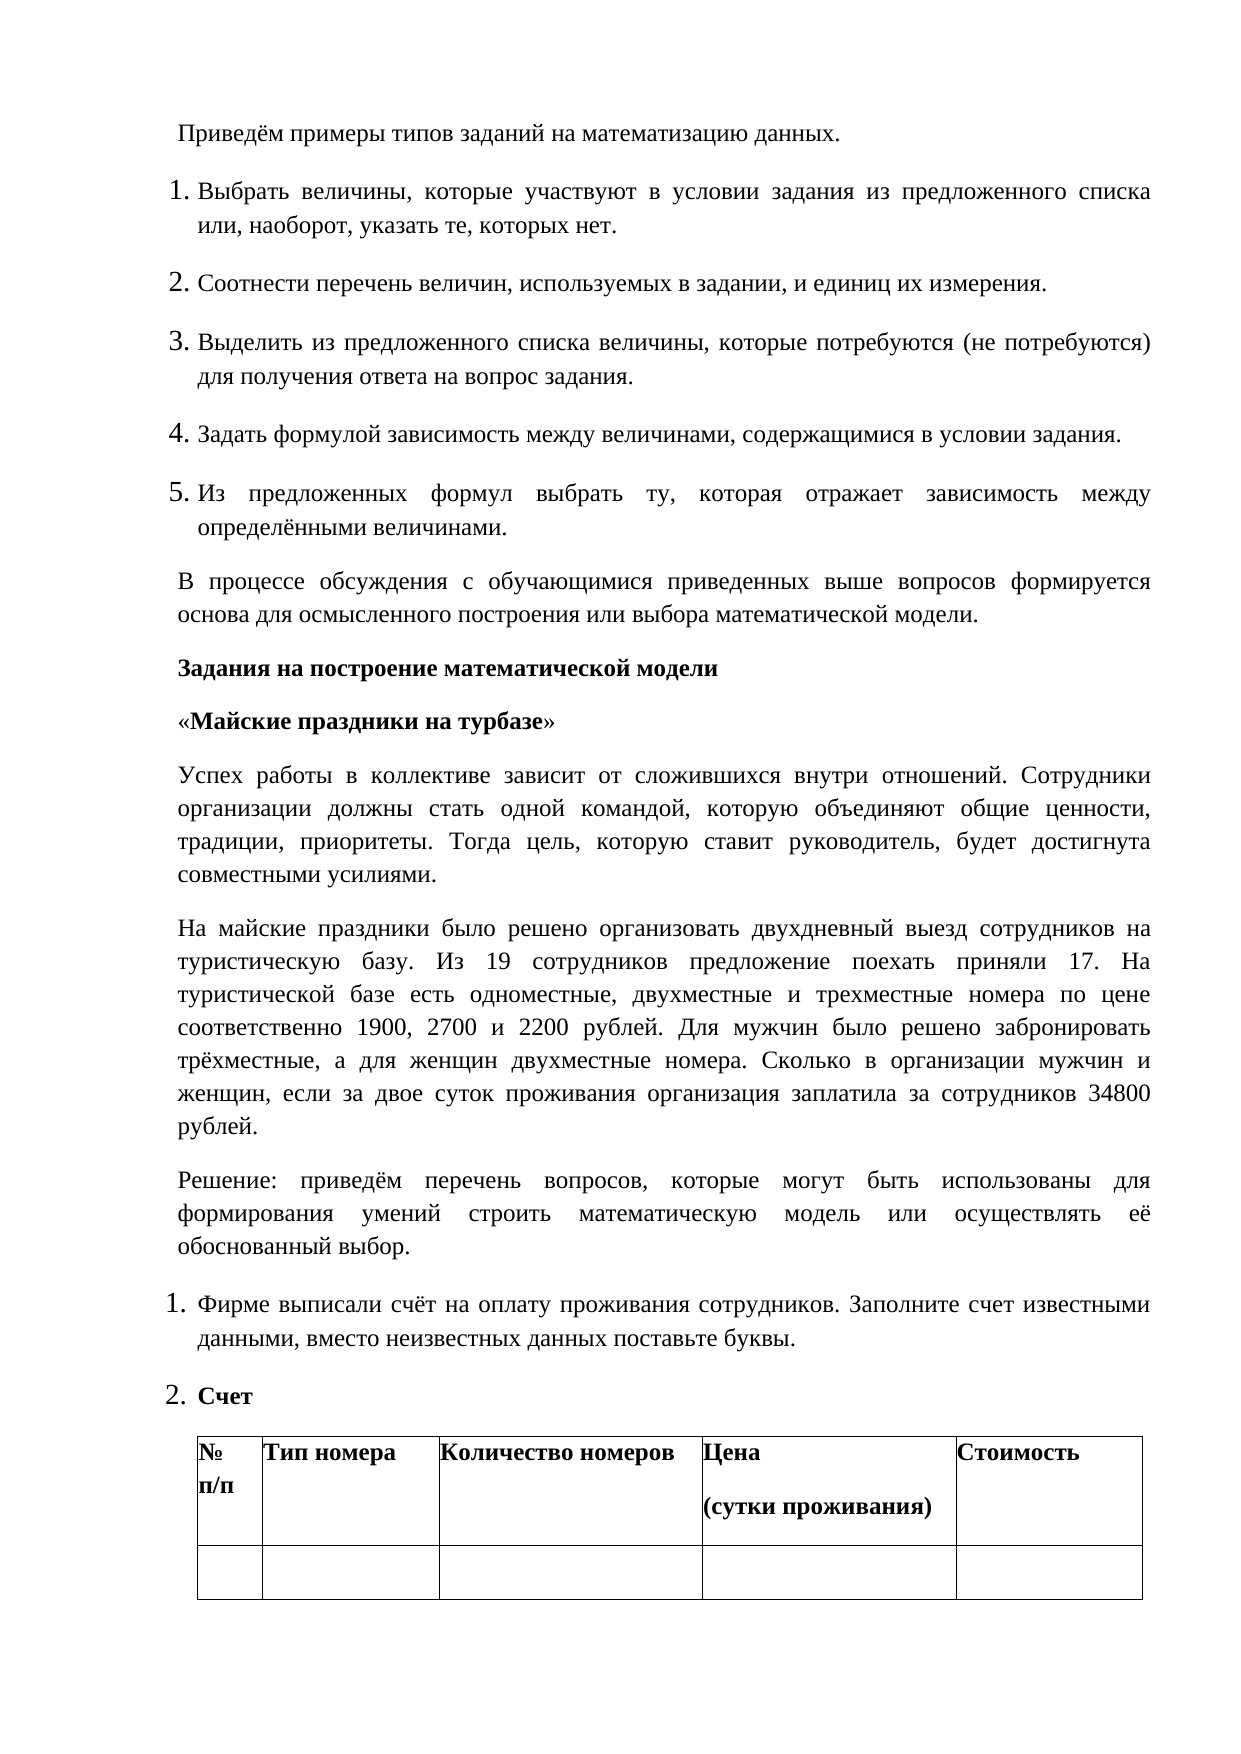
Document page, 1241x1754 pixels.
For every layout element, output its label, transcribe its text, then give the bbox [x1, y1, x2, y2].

table_cell [440, 1546, 702, 1599]
table_header Стоимость [957, 1437, 1142, 1544]
text Приведём примеры типов заданий на математизацию данных. [177, 118, 1152, 147]
table_cell [198, 1546, 262, 1599]
text «Майские праздники на турбазе» [177, 706, 1152, 735]
table_cell [957, 1546, 1142, 1599]
text Успех работы в коллективе зависит от сложившихся внутри отношений. Сотрудники организации должны стать одной командой, которую объединяют общие ценности, традиции, приоритеты. Тогда цель, которую ставит руководитель, будет достигнута совместными усилиями. [177, 760, 1152, 888]
table_header Тип номера [263, 1437, 439, 1544]
list Выделить из предложенного списка величины, которые потребуются (не потребуются) для получения ответа на вопрос задания. [168, 323, 1152, 389]
list Соотнести перечень величин, используемых в задании, и единиц их измерения. [168, 264, 1152, 297]
list Задать формулой зависимость между величинами, содержащимися в условии задания. [168, 415, 1152, 448]
text На майские праздники было решено организовать двухдневный выезд сотрудников на туристическую базу. Из 19 сотрудников предложение поехать приняли 17. На туристической базе есть одноместные, двухместные и трехместные номера по цене соответственно 1900, 2700 и 2200 рублей. Для мужчин было решено забронировать трёхместные, а для женщин двухместные номера. Сколько в организации мужчин и женщин, если за двое суток проживания организация заплатила за сотрудников 34800 рублей. [177, 913, 1152, 1140]
table_cell [263, 1546, 439, 1599]
list Счет [165, 1377, 1152, 1410]
text Задания на построение математической модели [177, 653, 1152, 681]
table_header Количество номеров [440, 1437, 702, 1544]
table_cell [703, 1546, 956, 1599]
list Выбрать величины, которые участвуют в условии задания из предложенного списка или, наоборот, указать те, которых нет. [168, 172, 1152, 238]
list Фирме выписали счёт на оплату проживания сотрудников. Заполните счет известными данными, вместо неизвестных данных поставьте буквы. [165, 1285, 1152, 1352]
list Из предложенных формул выбрать ту, которая отражает зависимость между определёнными величинами. [168, 474, 1152, 541]
text Решение: приведём перечень вопросов, которые могут быть использованы для формирования умений строить математическую модель или осуществлять её обоснованный выбор. [177, 1165, 1152, 1260]
text В процессе обсуждения с обучающимися приведенных выше вопросов формируется основа для осмысленного построения или выбора математической модели. [177, 566, 1152, 627]
table_header Цена (сутки проживания) [703, 1437, 956, 1544]
table_header № п/п [198, 1437, 262, 1544]
